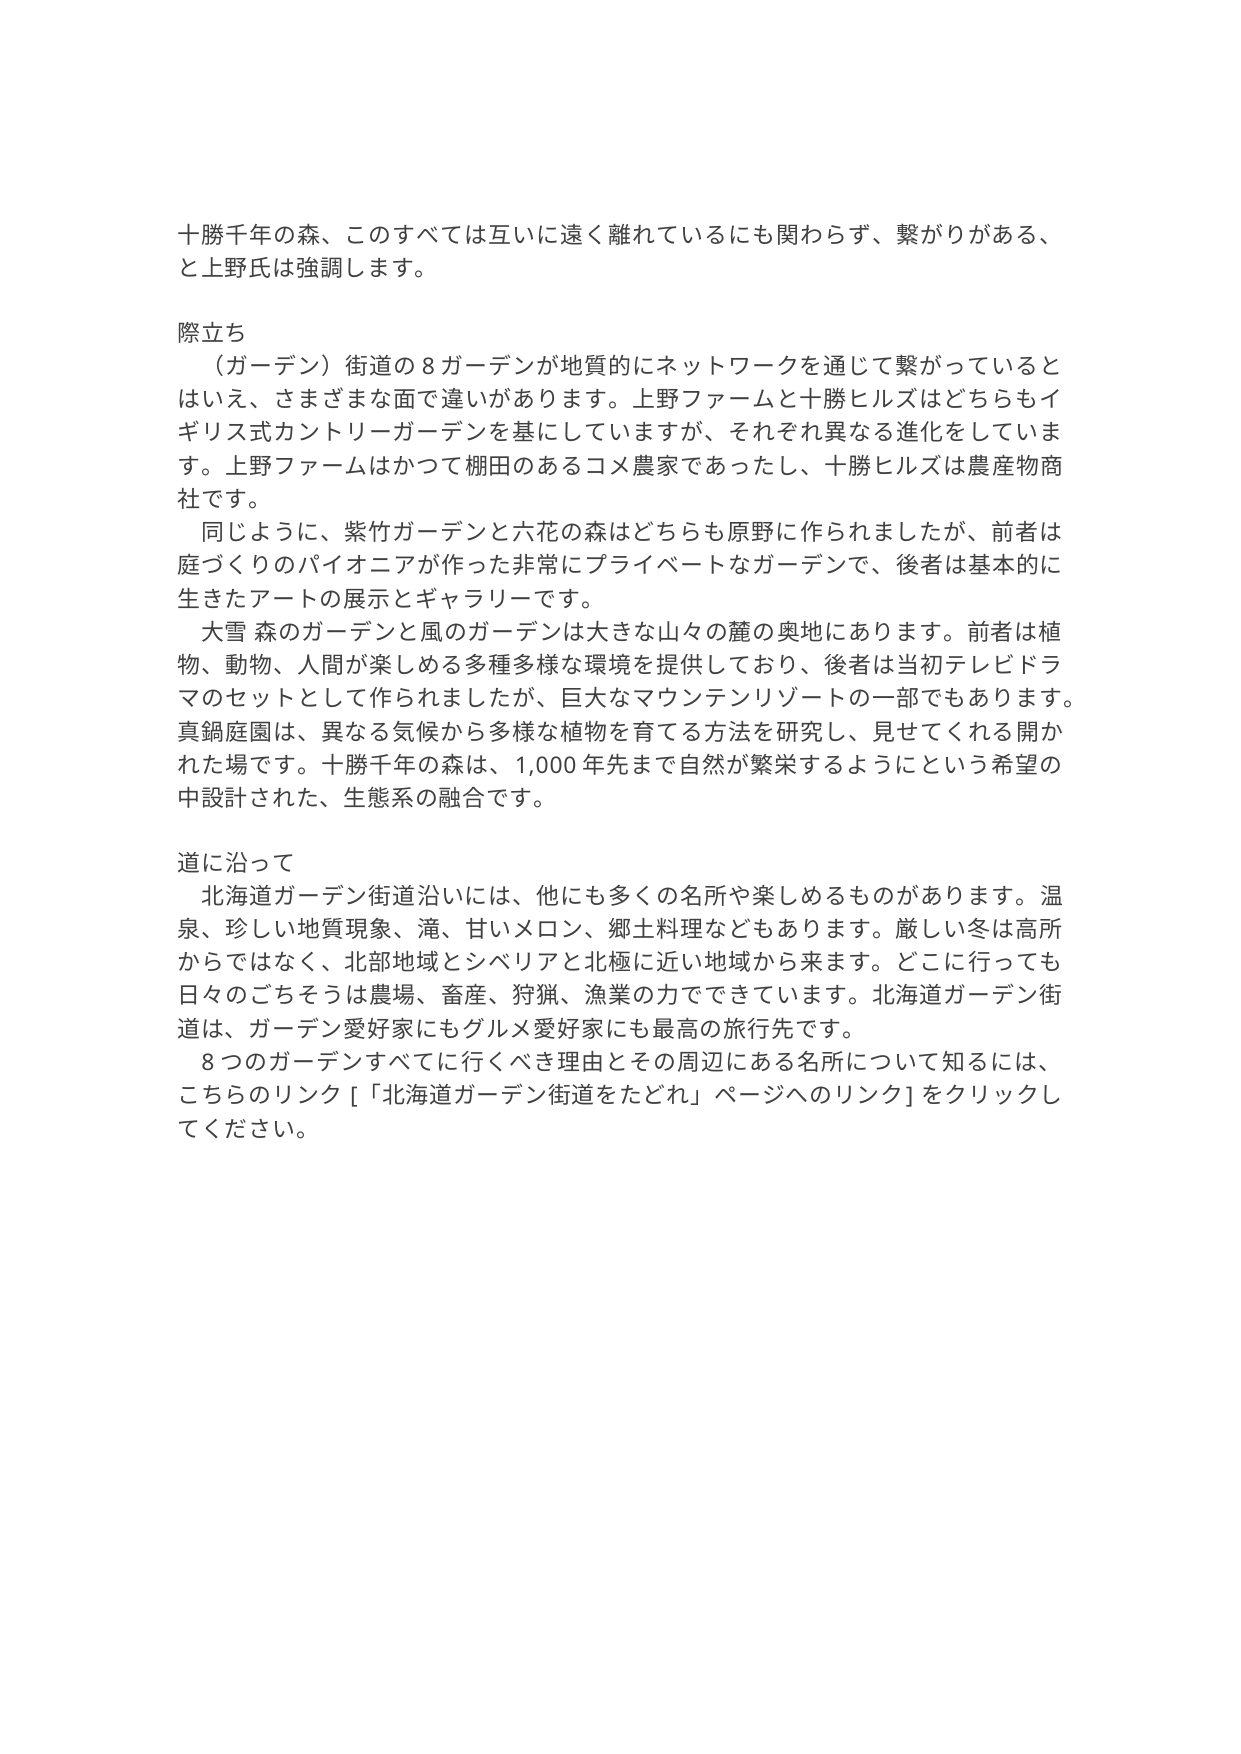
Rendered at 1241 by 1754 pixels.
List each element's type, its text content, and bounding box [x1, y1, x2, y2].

text 北海道ガーデン街道沿いには、他にも多くの名所や楽しめるものがあります。温泉、珍しい地質現象、滝、甘いメロン、郷土料理などもあります。厳しい冬は高所からではなく、北部地域とシベリアと北極に近い地域から来ます。どこに行っても日々のごちそうは農場、畜産、狩猟、漁業の力でできています。北海道ガーデン街道は、ガーデン愛好家にもグルメ愛好家にも最高の旅行先です。 [177, 878, 1063, 1044]
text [177, 217, 1063, 283]
text 8つのガーデンすべてに行くべき理由とその周辺にある名所について知るには、こちらのリンク [「北海道ガーデン街道をたどれ」ページへのリンク] をクリックしてください。 [177, 1044, 1063, 1144]
text （ガーデン）街道の8ガーデンが地質的にネットワークを通じて繋がっているとはいえ、さまざまな面で違いがあります。上野ファームと十勝ヒルズはどちらもイギリス式カントリーガーデンを基にしていますが、それぞれ異なる進化をしています。上野ファームはかつて棚田のあるコメ農家であったし、十勝ヒルズは農産物商社です。 [177, 348, 1063, 514]
text 際立ち [177, 314, 1063, 348]
text 同じように、紫竹ガーデンと六花の森はどちらも原野に作られましたが、前者は庭づくりのパイオニアが作った非常にプライベートなガーデンで、後者は基本的に生きたアートの展示とギャラリーです。 [177, 514, 1063, 614]
text 大雪 森のガーデンと風のガーデンは大きな山々の麓の奥地にあります。前者は植物、動物、人間が楽しめる多種多様な環境を提供しており、後者は当初テレビドラマのセットとして作られましたが、巨大なマウンテンリゾートの一部でもあります。真鍋庭園は、異なる気候から多様な植物を育てる方法を研究し、見せてくれる開かれた場です。十勝千年の森は、1,000年先まで自然が繁栄するようにという希望の中設計された、生態系の融合です。 [177, 614, 1063, 813]
text 道に沿って [177, 844, 1063, 878]
